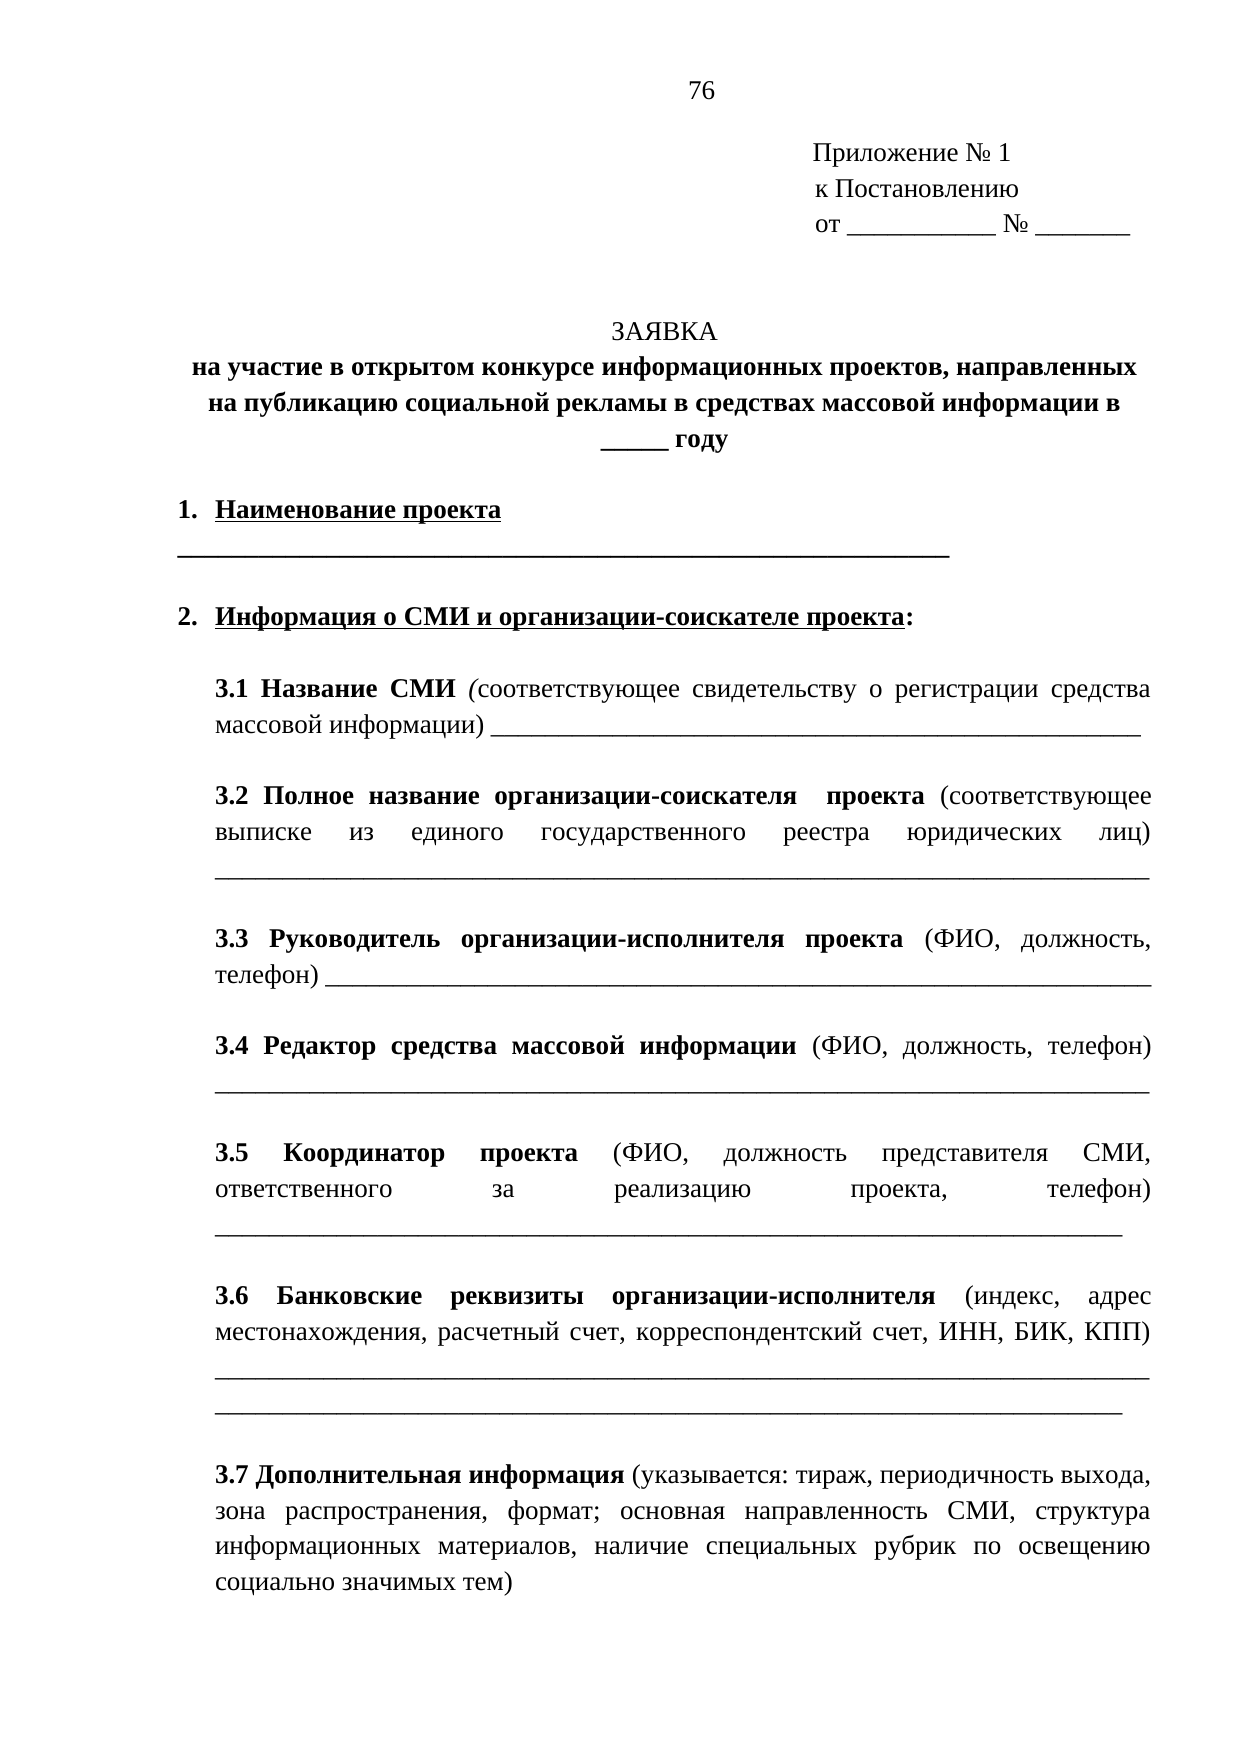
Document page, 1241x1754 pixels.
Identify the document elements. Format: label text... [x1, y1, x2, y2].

list Наименование проекта _________________________________________________________ [177, 493, 1152, 560]
text на участие в открытом конкурсе информационных проектов, направленных [177, 350, 1152, 382]
text 3.1 Название СМИ (соответствующее свидетельству о регистрации средства массовой информации) ________________________________________________ [215, 672, 1152, 739]
text Приложение № 1 [812, 136, 1152, 167]
text 3.2 Полное название организации-соискателя проекта (соответствующее выписке из единого государственного реестра юридических лиц) _____________________________________________________________________ [215, 779, 1152, 882]
text 3.6 Банковские реквизиты организации-исполнителя (индекс, адрес местонахождения, расчетный счет, корреспондентский счет, ИНН, БИК, КПП) ________________________________________________________________________________________________________________________________________ [215, 1279, 1152, 1418]
text от ___________ № _______ [815, 207, 1152, 239]
text 3.7 Дополнительная информация (указывается: тираж, периодичность выхода, зона распространения, формат; основная направленность СМИ, структура информационных материалов, наличие специальных рубрик по освещению социально значимых тем) [215, 1458, 1152, 1596]
text 3.5 Координатор проекта (ФИО, должность представителя СМИ, ответственного за реализацию проекта, телефон) ___________________________________________________________________ [215, 1136, 1152, 1239]
list Информация о СМИ и организации-соискателе проекта: [177, 601, 1152, 632]
text 3.4 Редактор средства массовой информации (ФИО, должность, телефон) _____________________________________________________________________ [215, 1029, 1152, 1096]
subtitle ЗАЯВКА [177, 315, 1152, 346]
text 3.3 Руководитель организации-исполнителя проекта (ФИО, должность, телефон) _____________________________________________________________ [215, 922, 1152, 989]
text на публикацию социальной рекламы в средствах массовой информации в _____ году [177, 386, 1152, 453]
text к Постановлению [815, 172, 1152, 203]
